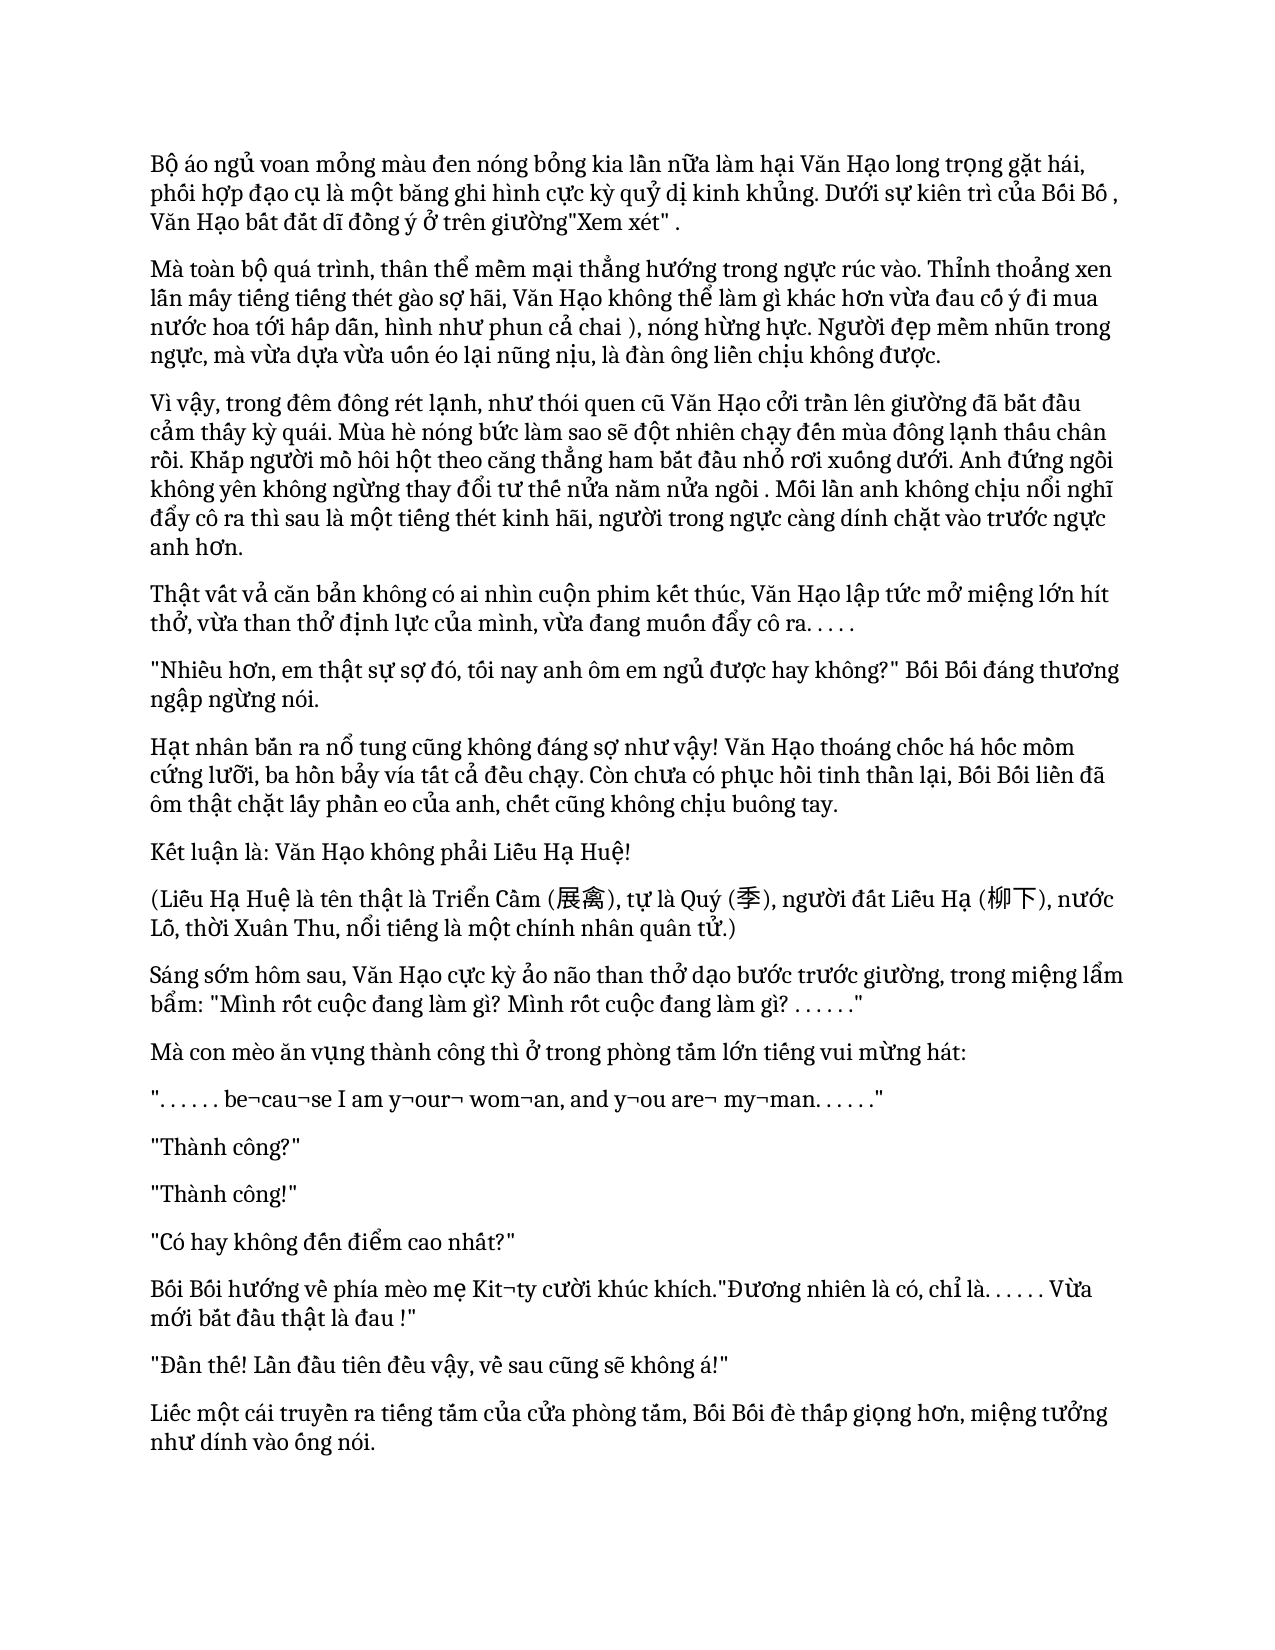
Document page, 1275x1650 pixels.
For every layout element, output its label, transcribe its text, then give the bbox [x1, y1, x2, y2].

text Bộ áo ngủ voan mỏng màu đen nóng bỏng kia lần nữa làm hại Văn Hạo long trọng gặt hái, phối hợp đạo cụ là một băng ghi hình cực kỳ quỷ dị kinh khủng. Dưới sự kiên trì của Bối Bố , Văn Hạo bất đắt dĩ đồng ý ở trên giường"Xem xét" . [150, 150, 1125, 236]
text Liếc một cái truyền ra tiếng tắm của cửa phòng tắm, Bối Bối đè thấp giọng hơn, miệng tưởng như dính vào ống nói. [150, 1399, 1125, 1456]
text Thật vất vả căn bản không có ai nhìn cuộn phim kết thúc, Văn Hạo lập tức mở miệng lớn hít thở, vừa than thở định lực của mình, vừa đang muốn đẩy cô ra. . . . . [150, 580, 1125, 637]
text "Đần thế! Lần đầu tiên đều vậy, về sau cũng sẽ không á!" [150, 1351, 1125, 1380]
text "Thành công!" [150, 1180, 1125, 1209]
text Kết luận là: Văn Hạo không phải Liễu Hạ Huệ! [150, 837, 1125, 866]
text "Có hay không đến điểm cao nhất?" [150, 1227, 1125, 1256]
text Vì vậy, trong đêm đông rét lạnh, như thói quen cũ Văn Hạo cởi trần lên giường đã bắt đầu cảm thấy kỳ quái. Mùa hè nóng bức làm sao sẽ đột nhiên chạy đến mùa đông lạnh thấu chân rồi. Khắp người mồ hôi hột theo căng thẳng ham bắt đầu nhỏ rơi xuống dưới. Anh đứng ngồi không yên không ngừng thay đổi tư thế nửa nằm nửa ngồi . Mỗi lần anh không chịu nổi nghĩ đẩy cô ra thì sau là một tiếng thét kinh hãi, người trong ngực càng dính chặt vào trước ngực anh hơn. [150, 389, 1125, 561]
text Mà con mèo ăn vụng thành công thì ở trong phòng tắm lớn tiếng vui mừng hát: [150, 1037, 1125, 1066]
text Sáng sớm hôm sau, Văn Hạo cực kỳ ảo não than thở dạo bước trước giường, trong miệng lẩm bẩm: "Mình rốt cuộc đang làm gì? Mình rốt cuộc đang làm gì? . . . . . ." [150, 961, 1125, 1019]
text (Liễu Hạ Huệ là tên thật là Triển Cầm (展禽), tự là Quý (季), người đất Liễu Hạ (柳下), nước Lỗ, thời Xuân Thu, nổi tiếng là một chính nhân quân tử.) [150, 885, 1125, 942]
text Mà toàn bộ quá trình, thân thể mềm mại thẳng hướng trong ngực rúc vào. Thỉnh thoảng xen lẫn mấy tiếng tiếng thét gào sợ hãi, Văn Hạo không thể làm gì khác hơn vừa đau cố ý đi mua nước hoa tới hấp dẫn, hình như phun cả chai ), nóng hừng hực. Người đẹp mềm nhũn trong ngực, mà vừa dựa vừa uốn éo lại nũng nịu, là đàn ông liền chịu không được. [150, 255, 1125, 370]
text Hạt nhân bắn ra nổ tung cũng không đáng sợ như vậy! Văn Hạo thoáng chốc há hốc mồm cứng lưỡi, ba hồn bảy vía tất cả đều chạy. Còn chưa có phục hồi tinh thần lại, Bối Bối liền đã ôm thật chặt lấy phần eo của anh, chết cũng không chịu buông tay. [150, 732, 1125, 819]
text ". . . . . . be¬cau¬se I am y¬our¬ wom¬an, and y¬ou are¬ my¬man. . . . . ." [150, 1085, 1125, 1114]
text "Thành công?" [150, 1132, 1125, 1161]
text "Nhiều hơn, em thật sự sợ đó, tối nay anh ôm em ngủ được hay không?" Bối Bối đáng thương ngập ngừng nói. [150, 656, 1125, 714]
text Bối Bối hướng về phía mèo mẹ Kit¬ty cười khúc khích."Đương nhiên là có, chỉ là. . . . . . Vừa mới bắt đầu thật là đau !" [150, 1275, 1125, 1332]
